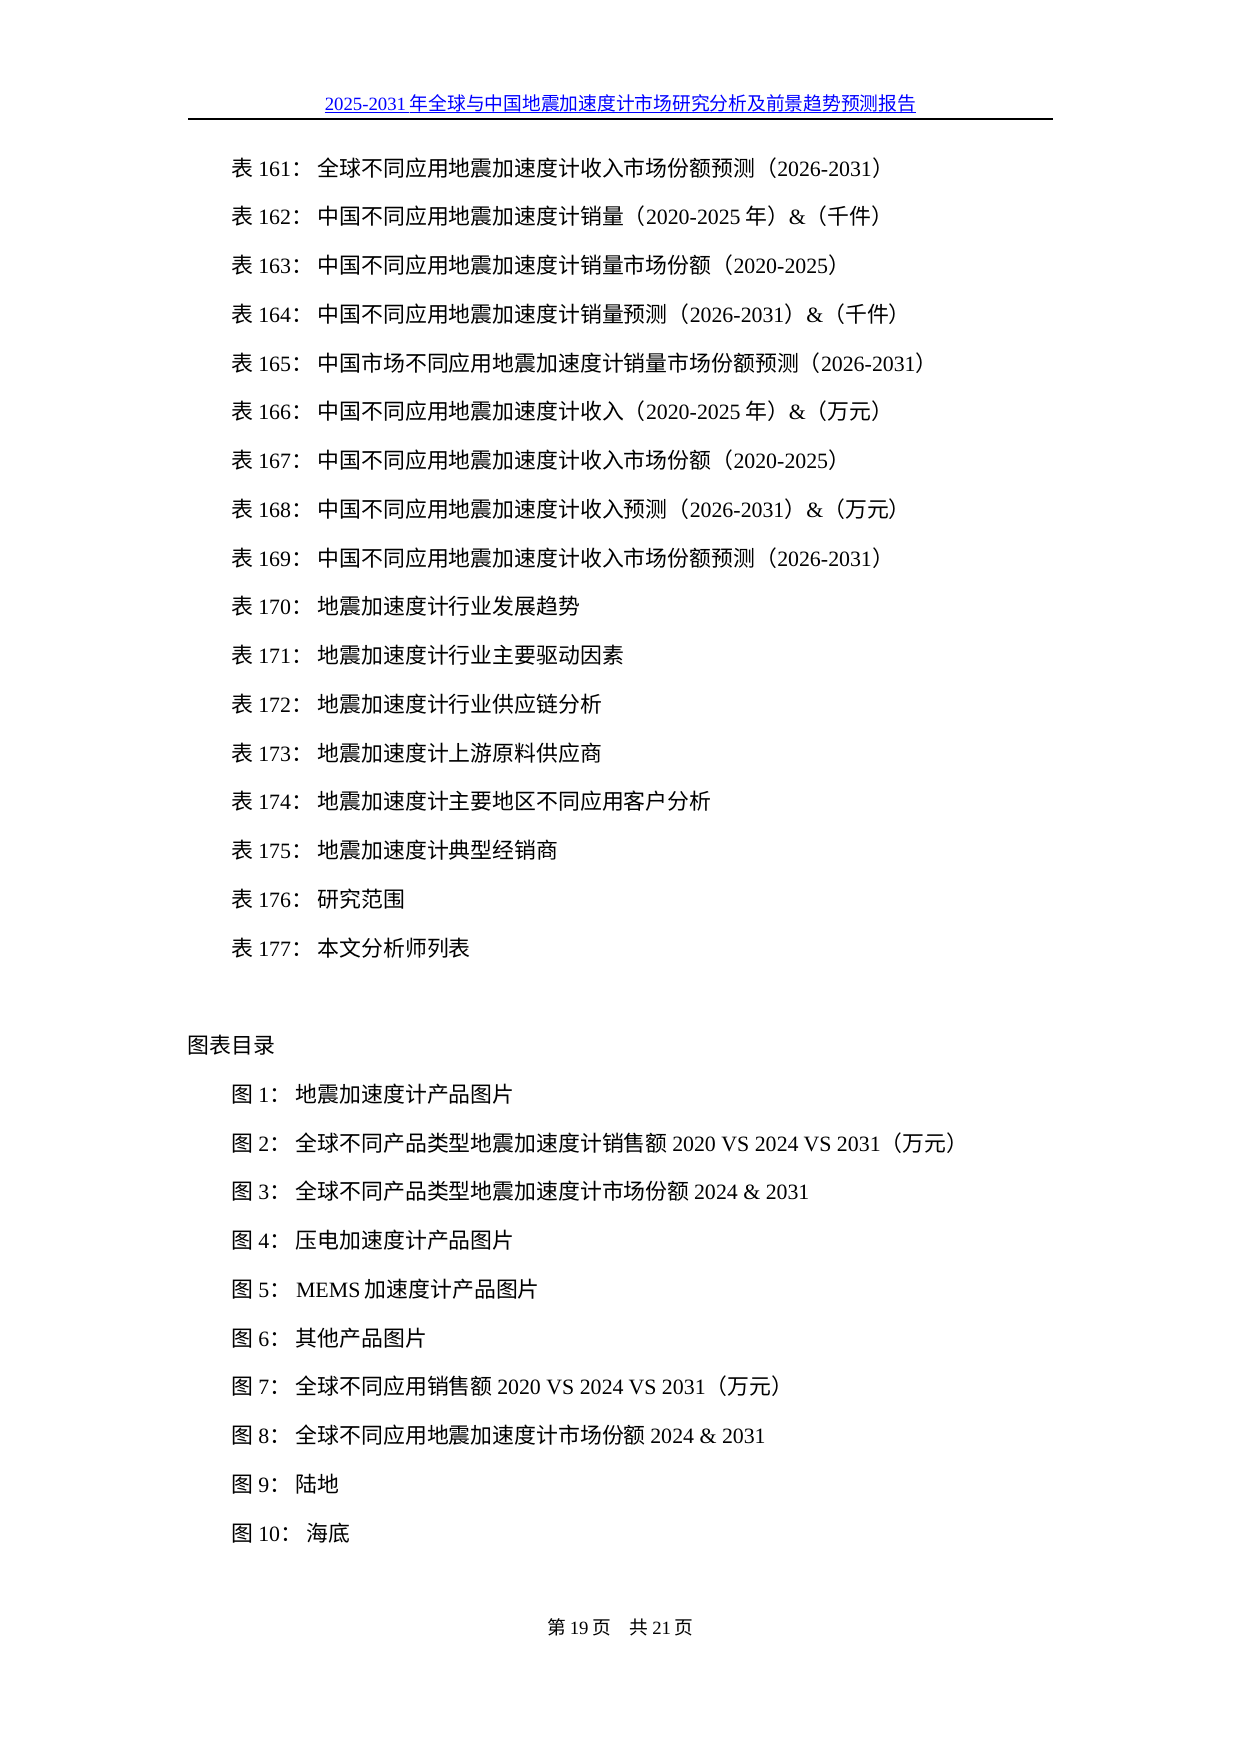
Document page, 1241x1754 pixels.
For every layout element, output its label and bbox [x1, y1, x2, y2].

text [187, 150, 1053, 1548]
